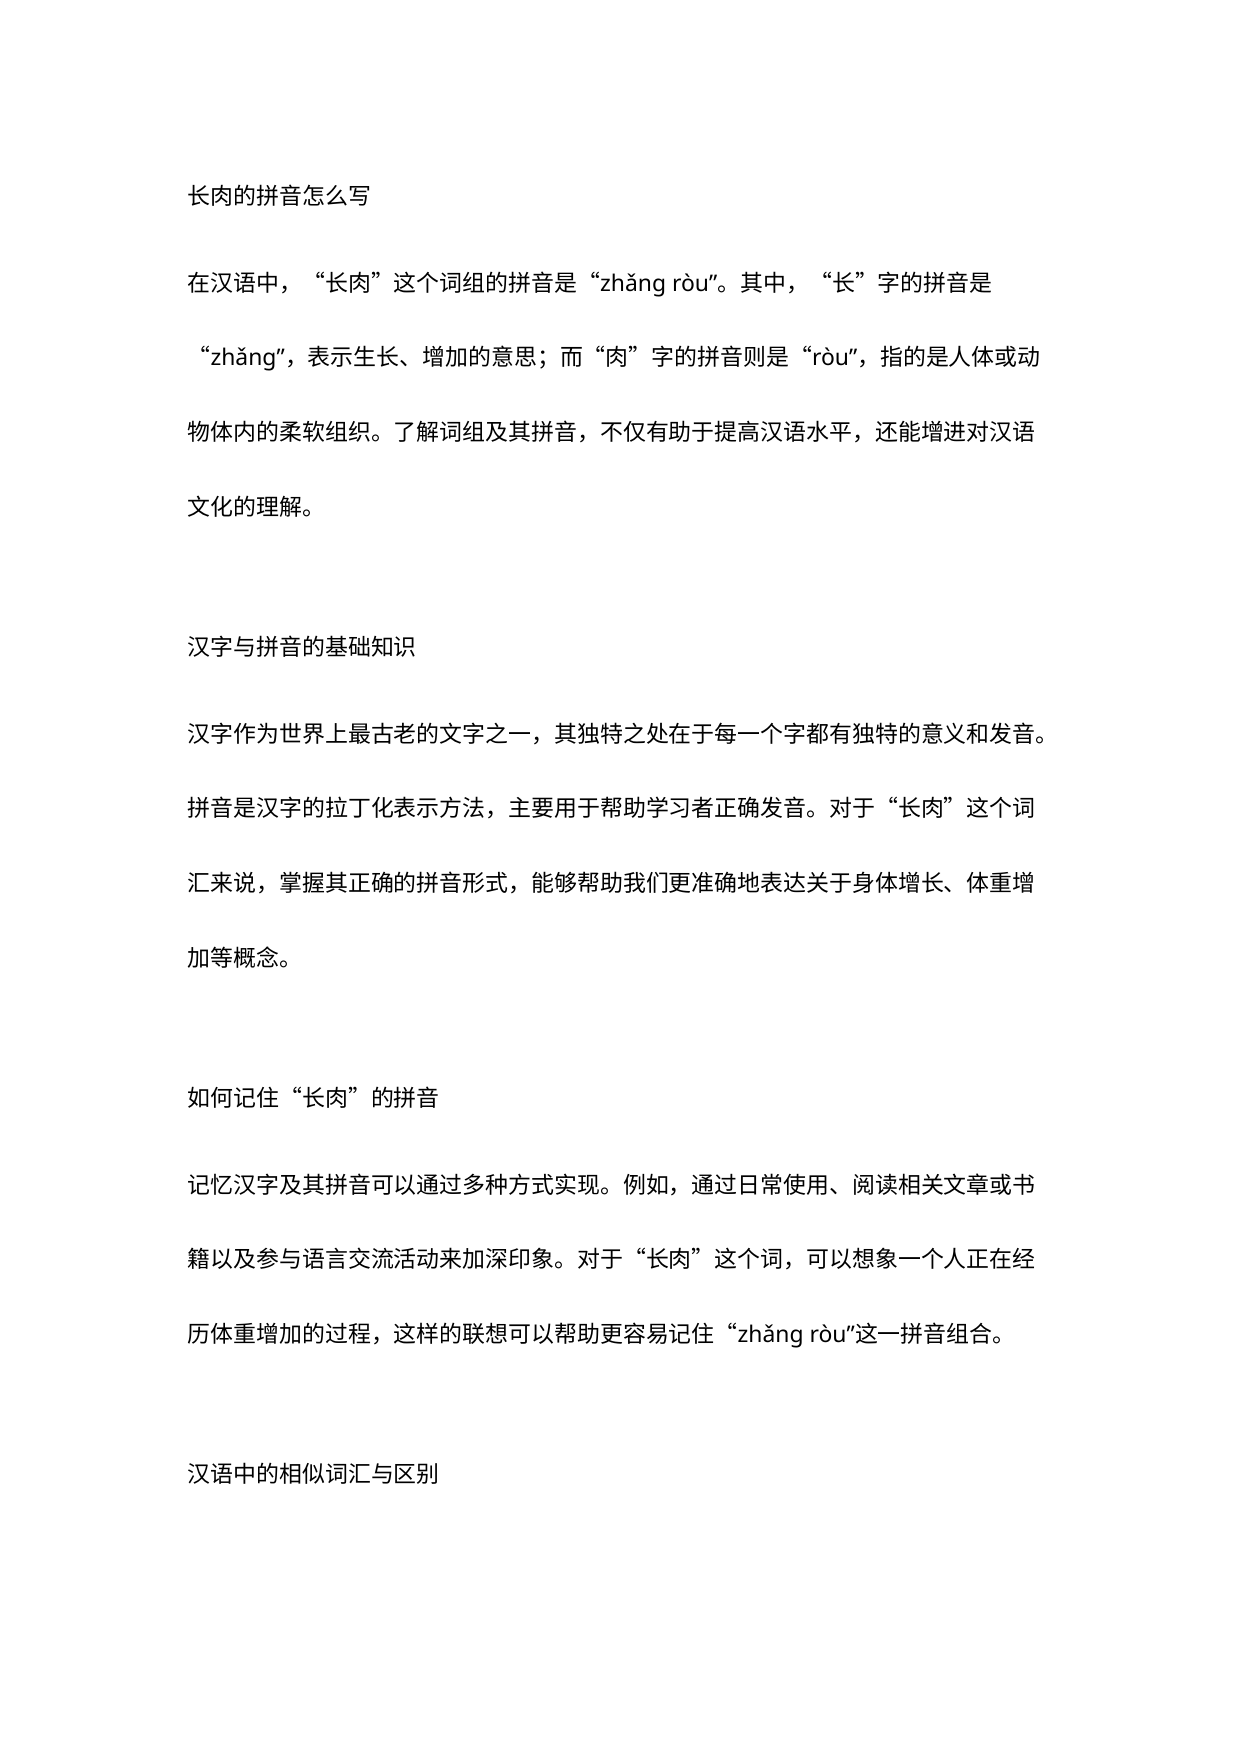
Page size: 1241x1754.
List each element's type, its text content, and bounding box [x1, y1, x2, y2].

text 记忆汉字及其拼音可以通过多种方式实现。例如，通过日常使用、阅读相关文章或书籍以及参与语言交流活动来加深印象。对于“长肉”这个词，可以想象一个人正在经历体重增加的过程，这样的联想可以帮助更容易记住“zhǎng ròu”这一拼音组合。 [187, 1151, 1053, 1365]
text 如何记住“长肉”的拼音 [187, 1064, 1053, 1129]
text 长肉的拼音怎么写 [187, 162, 1053, 227]
text 汉语中的相似词汇与区别 [187, 1441, 1053, 1506]
text 在汉语中，“长肉”这个词组的拼音是“zhǎng ròu”。其中，“长”字的拼音是“zhǎng”，表示生长、增加的意思；而“肉”字的拼音则是“ròu”，指的是人体或动物体内的柔软组织。了解词组及其拼音，不仅有助于提高汉语水平，还能增进对汉语文化的理解。 [187, 248, 1053, 538]
text 汉字作为世界上最古老的文字之一，其独特之处在于每一个字都有独特的意义和发音。拼音是汉字的拉丁化表示方法，主要用于帮助学习者正确发音。对于“长肉”这个词汇来说，掌握其正确的拼音形式，能够帮助我们更准确地表达关于身体增长、体重增加等概念。 [187, 699, 1053, 989]
text 汉字与拼音的基础知识 [187, 613, 1053, 678]
